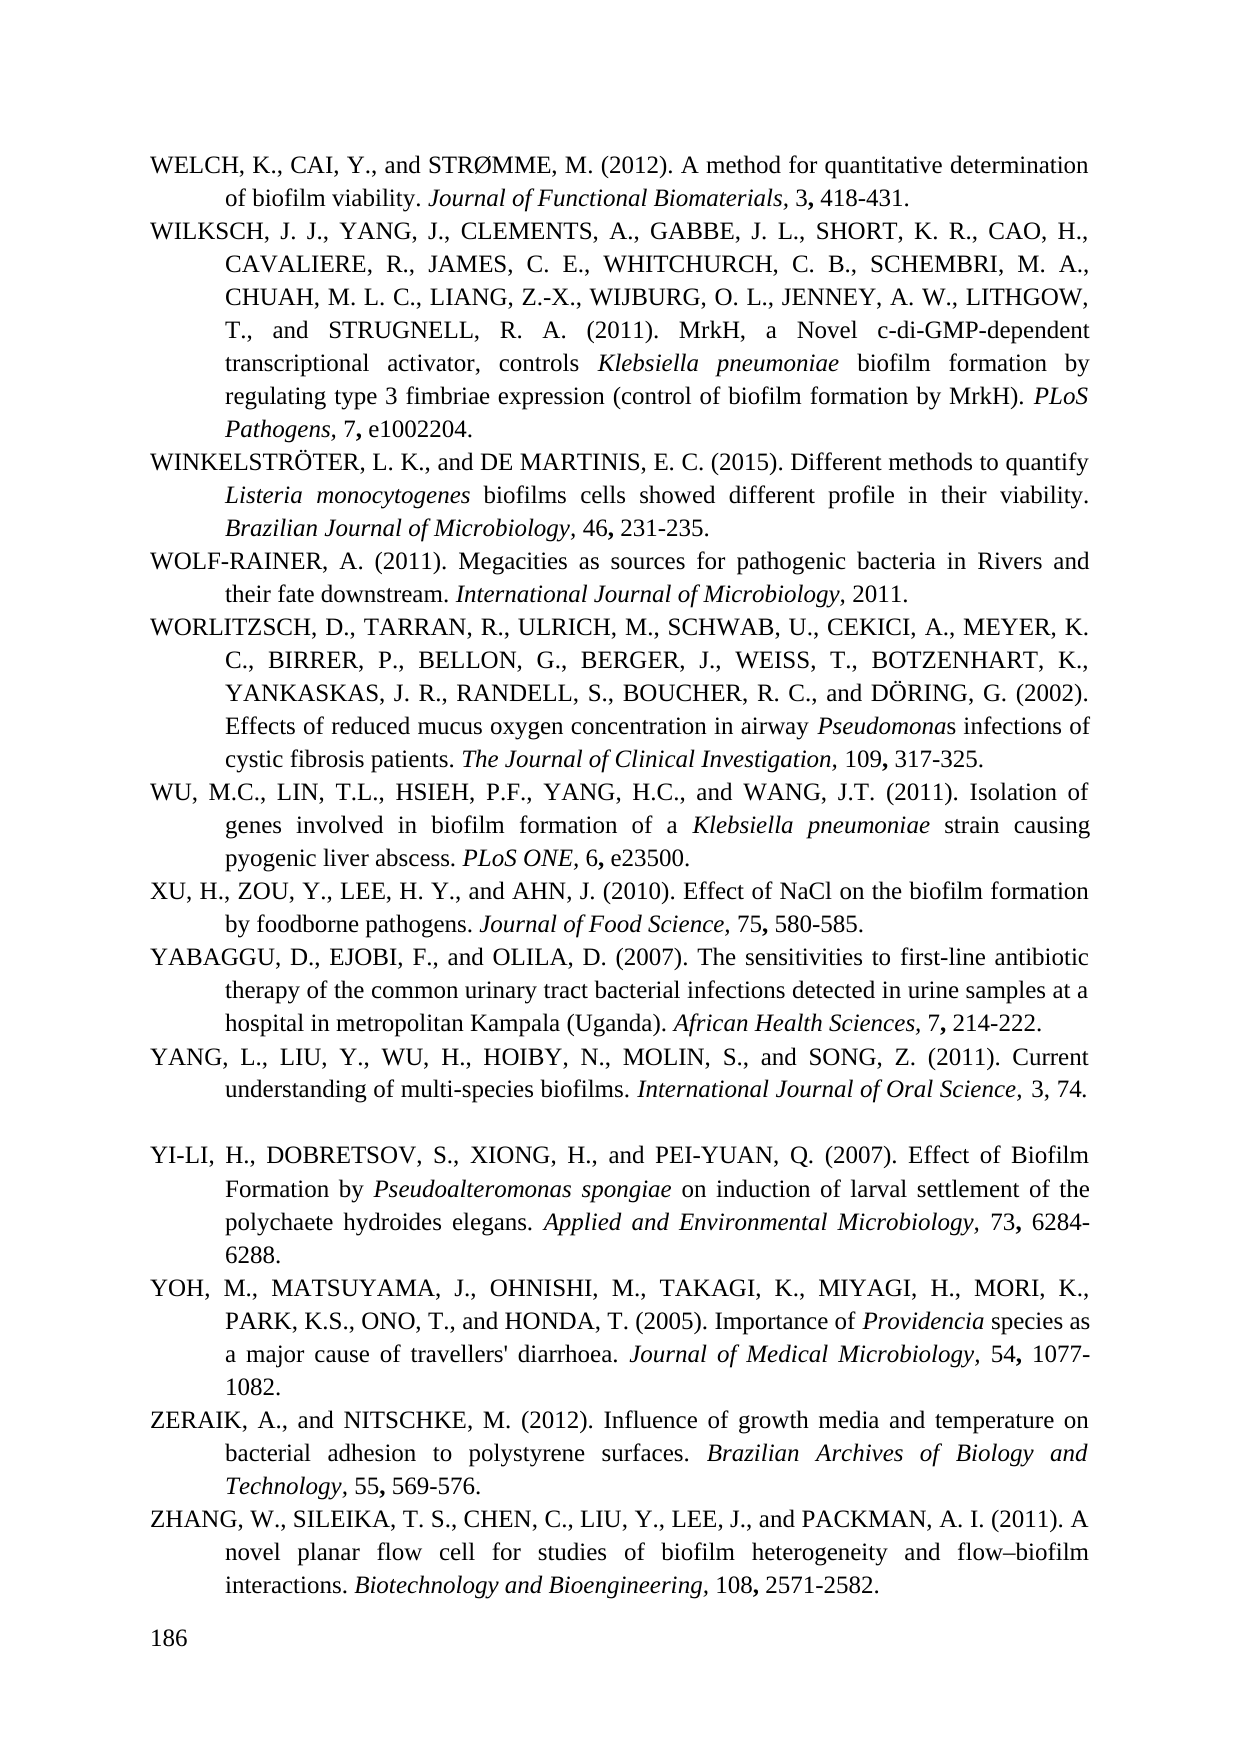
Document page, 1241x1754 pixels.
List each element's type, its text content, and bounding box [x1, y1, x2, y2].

text WINKELSTRÖTER, L. K., and DE MARTINIS, E. C. (2015). Different methods to quantify Listeria monocytogenes biofilms cells showed different profile in their viability. Brazilian Journal of Microbiology, 46, 231-235. [150, 645, 1090, 740]
text VUOTTO, C., LONGO, F., BALICE, M., DONELLI, G., and VARALDO, P. (2014). Antibiotic resistance related to biofilm formation in Klebsiella pneumoniae. Basel: Pathogens, 3, 743-758.‏ [150, 150, 1090, 245]
text YOH, M., MATSUYAMA, J., OHNISHI, M., TAKAGI, K., MIYAGI, H., MORI, K., PARK, K.S., ONO, T., and HONDA, T. (2005). Importance of Providencia species as a major cause of travellers' diarrhoea. Journal of Medical Microbiology, 54, 1077-1082. [150, 1471, 1090, 1599]
text YABAGGU, D., EJOBI, F., and OLILA, D. (2007). The sensitivities to first-line antibiotic therapy of the common urinary tract bacterial infections detected in urine samples at a hospital in metropolitan Kampala (Uganda). African Health Sciences, 7, 214-222. [150, 1141, 1090, 1235]
text WELCH, K., CAI, Y., and STRØMME, M. (2012). A method for quantitative determination of biofilm viability. Journal of Functional Biomaterials, 3, 418-431. [150, 348, 1090, 410]
text WANG, H., WILKSCH, J., STRUGNELL, R., and GEE, M.(2015). Role of capsular polysaccharides in biofilm formation: an AFM nano-mechanics study. ACS Applied Materials and Interfaces, 7, 13007-13013. [150, 249, 1090, 344]
text YANG, L., LIU, Y., WU, H., HOIBY, N., MOLIN, S., and SONG, Z. (2011). Current understanding of multi-species biofilms. International Journal of Oral Science, 3, 74. ‏ [150, 1240, 1090, 1334]
text WILKSCH, J. J., YANG, J., CLEMENTS, A., GABBE, J. L., SHORT, K. R., CAO, H., CAVALIERE, R., JAMES, C. E., WHITCHURCH, C. B., SCHEMBRI, M. A., CHUAH, M. L. C., LIANG, Z.-X., WIJBURG, O. L., JENNEY, A. W., LITHGOW, T., and STRUGNELL, R. A. (2011). MrkH, a Novel c-di-GMP-dependent transcriptional activator, controls Klebsiella pneumoniae biofilm formation by regulating type 3 fimbriae expression (control of biofilm formation by MrkH). PLoS Pathogens, 7, e1002204. [150, 414, 1090, 641]
text YI-LI, H., DOBRETSOV, S., XIONG, H., and PEI-YUAN, Q. (2007). Effect of Biofilm Formation by Pseudoalteromonas spongiae on induction of larval settlement of the polychaete hydroides elegans. Applied and Environmental Microbiology, 73, 6284-6288. [150, 1339, 1090, 1467]
text WOLF-RAINER, A. (2011). Megacities as sources for pathogenic bacteria in Rivers and their fate downstream. International Journal of Microbiology, 2011. [150, 744, 1090, 806]
text WU, M.C., LIN, T.L., HSIEH, P.F., YANG, H.C., and WANG, J.T. (2011). Isolation of genes involved in biofilm formation of a Klebsiella pneumoniae strain causing pyogenic liver abscess. PLoS ONE, 6, e23500. [150, 976, 1090, 1070]
text XU, H., ZOU, Y., LEE, H. Y., and AHN, J. (2010). Effect of NaCl on the biofilm formation by foodborne pathogens. Journal of Food Science, 75, 580-585. [150, 1074, 1090, 1136]
text WORLITZSCH, D., TARRAN, R., ULRICH, M., SCHWAB, U., CEKICI, A., MEYER, K. C., BIRRER, P., BELLON, G., BERGER, J., WEISS, T., BOTZENHART, K., YANKASKAS, J. R., RANDELL, S., BOUCHER, R. C., and DÖRING, G. (2002). Effects of reduced mucus oxygen concentration in airway Pseudomonas infections of cystic fibrosis patients. The Journal of Clinical Investigation, 109, 317-325. [150, 810, 1090, 971]
